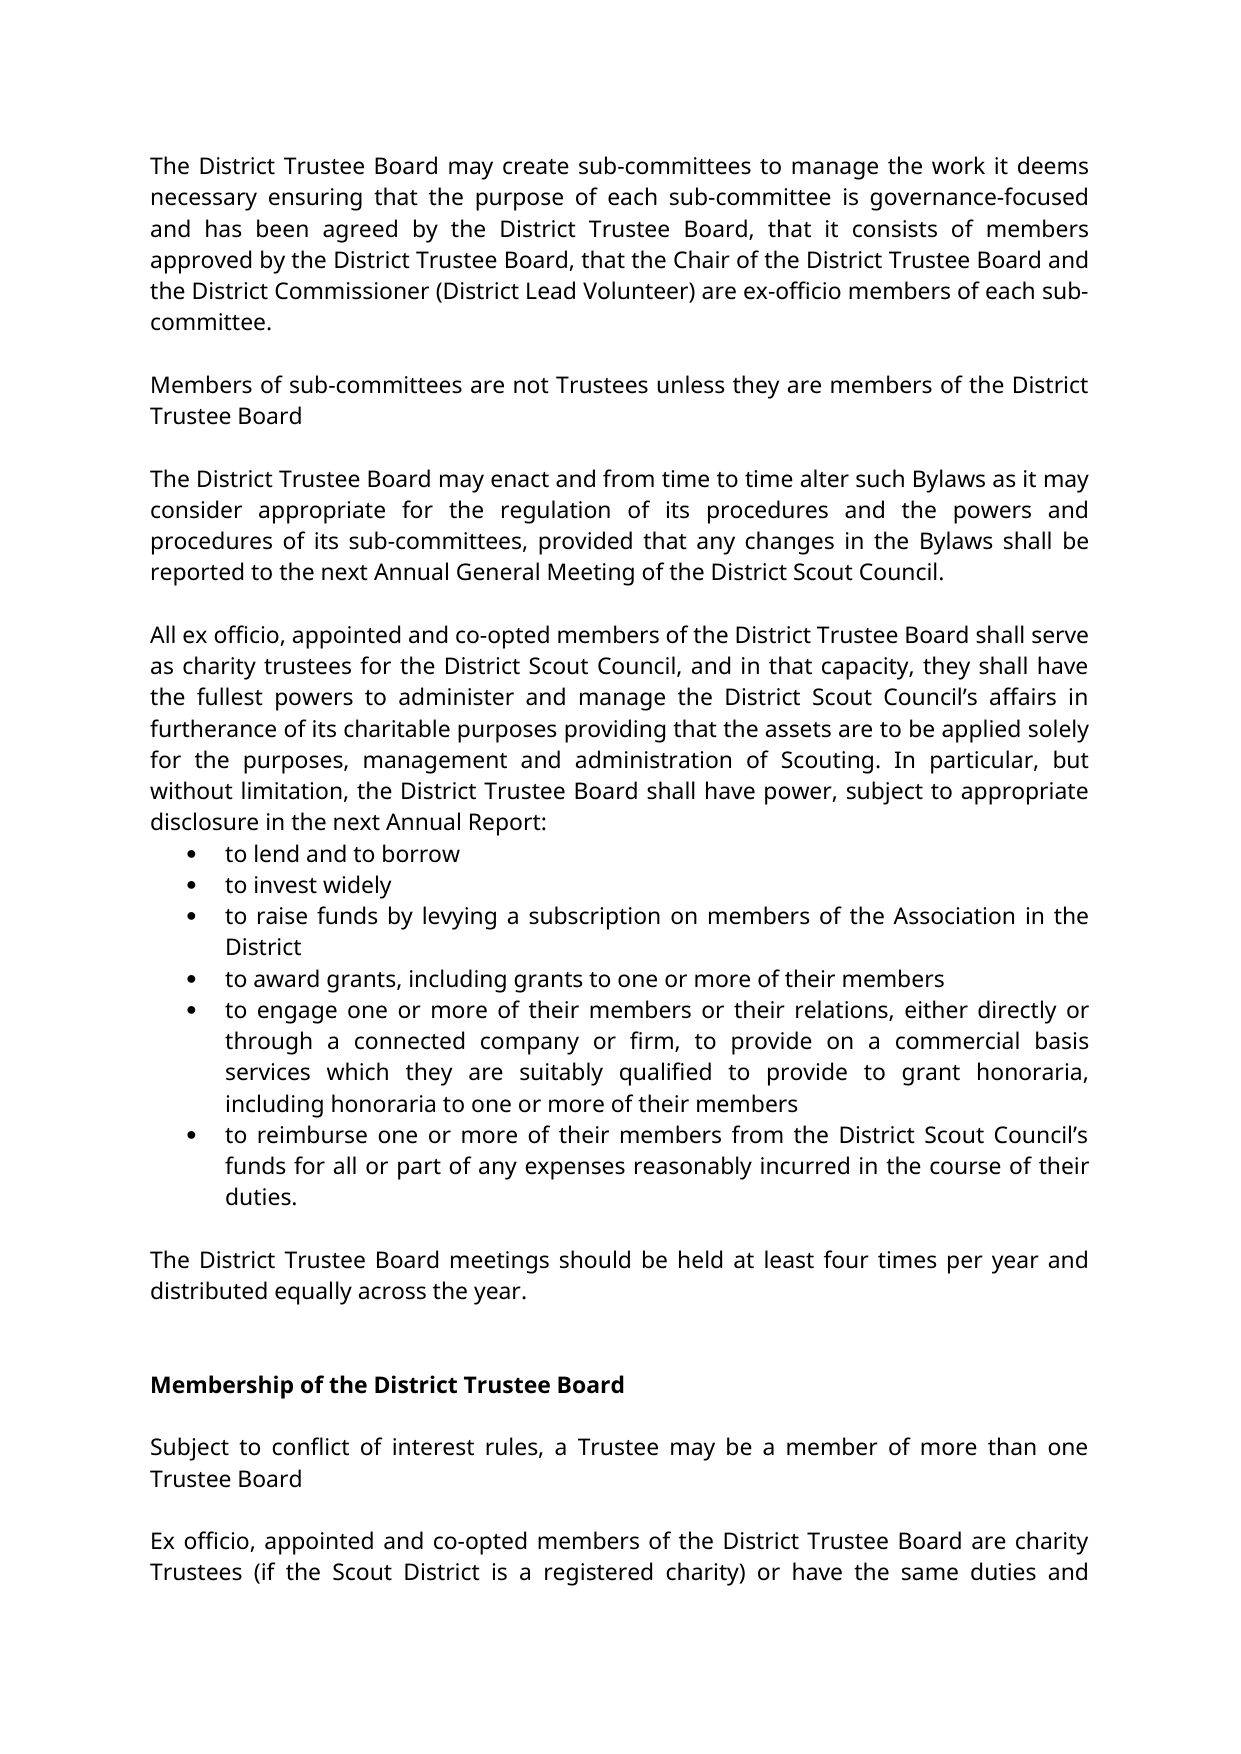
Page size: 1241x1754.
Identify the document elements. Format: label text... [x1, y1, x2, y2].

text The District Trustee Board may enact and from time to time alter such Bylaws as it may consider appropriate for the regulation of its procedures and the powers and procedures of its sub-committees, provided that any changes in the Bylaws shall be reported to the next Annual General Meeting of the District Scout Council. [150, 462, 1090, 587]
list to reimburse one or more of their members from the District Scout Council’s funds for all or part of any expenses reasonably incurred in the course of their duties. [187, 1119, 1090, 1212]
list to invest widely [187, 869, 1090, 900]
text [150, 1525, 1090, 1587]
text The District Trustee Board meetings should be held at least four times per year and distributed equally across the year. [150, 1244, 1090, 1306]
list to engage one or more of their members or their relations, either directly or through a connected company or firm, to provide on a commercial basis services which they are suitably qualified to provide to grant honoraria, including honoraria to one or more of their members [187, 994, 1090, 1119]
text Members of sub-committees are not Trustees unless they are members of the District Trustee Board [150, 369, 1090, 431]
text All ex officio, appointed and co-opted members of the District Trustee Board shall serve as charity trustees for the District Scout Council, and in that capacity, they shall have the fullest powers to administer and manage the District Scout Council’s affairs in furtherance of its charitable purposes providing that the assets are to be applied solely for the purposes, management and administration of Scouting. In particular, but without limitation, the District Trustee Board shall have power, subject to appropriate disclosure in the next Annual Report: [150, 619, 1090, 837]
text Membership of the District Trustee Board [150, 1369, 1090, 1400]
text Subject to conflict of interest rules, a Trustee may be a member of more than one Trustee Board [150, 1431, 1090, 1494]
list to award grants, including grants to one or more of their members [187, 962, 1090, 994]
list to lend and to borrow [187, 837, 1090, 869]
text The District Trustee Board may create sub-committees to manage the work it deems necessary ensuring that the purpose of each sub-committee is governance-focused and has been agreed by the District Trustee Board, that it consists of members approved by the District Trustee Board, that the Chair of the District Trustee Board and the District Commissioner (District Lead Volunteer) are ex-officio members of each sub-committee. [150, 150, 1090, 337]
list to raise funds by levying a subscription on members of the Association in the District [187, 900, 1090, 962]
